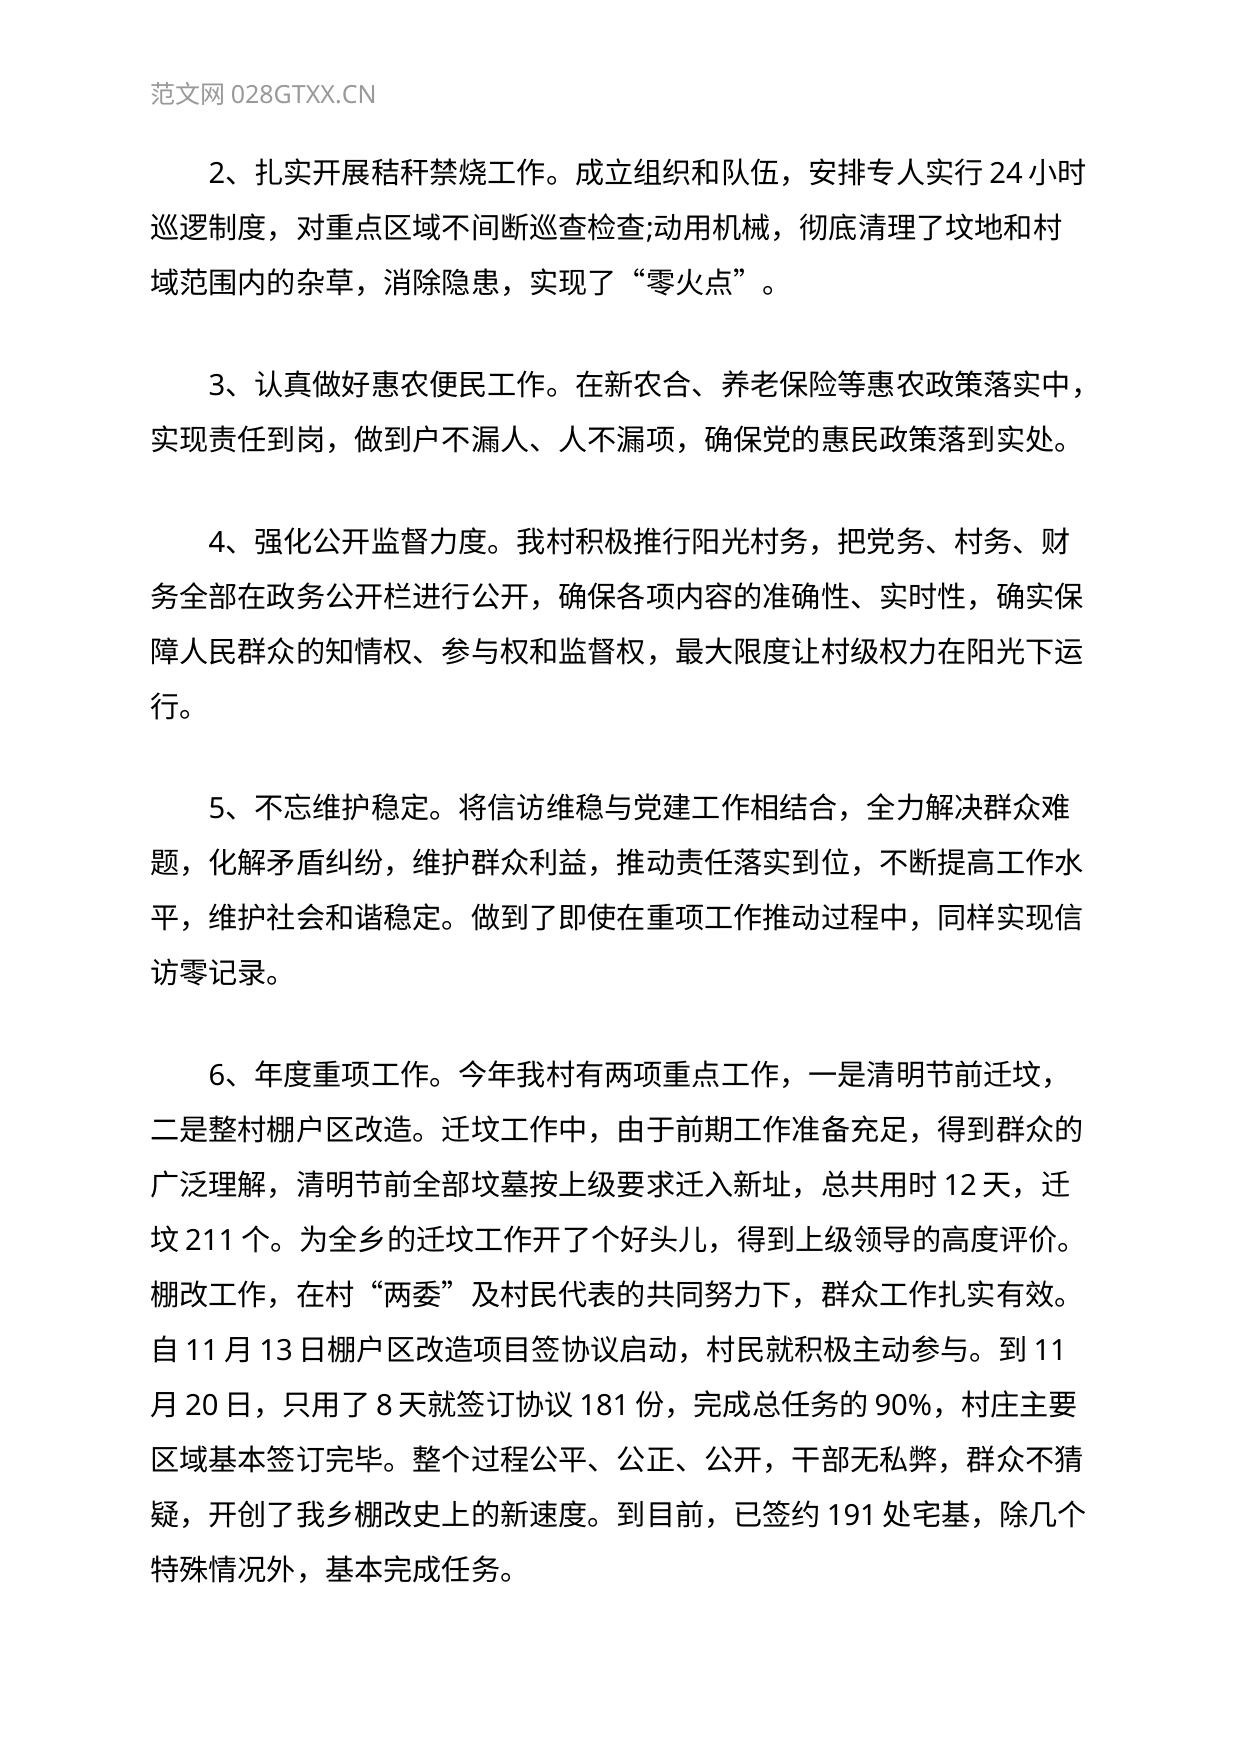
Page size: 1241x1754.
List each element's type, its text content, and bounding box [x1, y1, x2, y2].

text 4、强化公开监督力度。我村积极推行阳光村务，把党务、村务、财务全部在政务公开栏进行公开，确保各项内容的准确性、实时性，确实保障人民群众的知情权、参与权和监督权，最大限度让村级权力在阳光下运行。 [150, 518, 1090, 726]
text 5、不忘维护稳定。将信访维稳与党建工作相结合，全力解决群众难题，化解矛盾纠纷，维护群众利益，推动责任落实到位，不断提高工作水平，维护社会和谐稳定。做到了即使在重项工作推动过程中，同样实现信访零记录。 [150, 785, 1090, 992]
text 6、年度重项工作。今年我村有两项重点工作，一是清明节前迁坟，二是整村棚户区改造。迁坟工作中，由于前期工作准备充足，得到群众的广泛理解，清明节前全部坟墓按上级要求迁入新址，总共用时12天，迁坟211个。为全乡的迁坟工作开了个好头儿，得到上级领导的高度评价。棚改工作，在村“两委”及村民代表的共同努力下，群众工作扎实有效。自11月13日棚户区改造项目签协议启动，村民就积极主动参与。到11月20日，只用了8天就签订协议181份，完成总任务的90%，村庄主要区域基本签订完毕。整个过程公平、公正、公开，干部无私弊，群众不猜疑，开创了我乡棚改史上的新速度。到目前，已签约191处宅基，除几个特殊情况外，基本完成任务。 [150, 1052, 1090, 1589]
text 2、扎实开展秸秆禁烧工作。成立组织和队伍，安排专人实行24小时巡逻制度，对重点区域不间断巡查检查;动用机械，彻底清理了坟地和村域范围内的杂草，消除隐患，实现了“零火点”。 [150, 150, 1090, 302]
text 3、认真做好惠农便民工作。在新农合、养老保险等惠农政策落实中，实现责任到岗，做到户不漏人、人不漏项，确保党的惠民政策落到实处。 [150, 362, 1090, 459]
